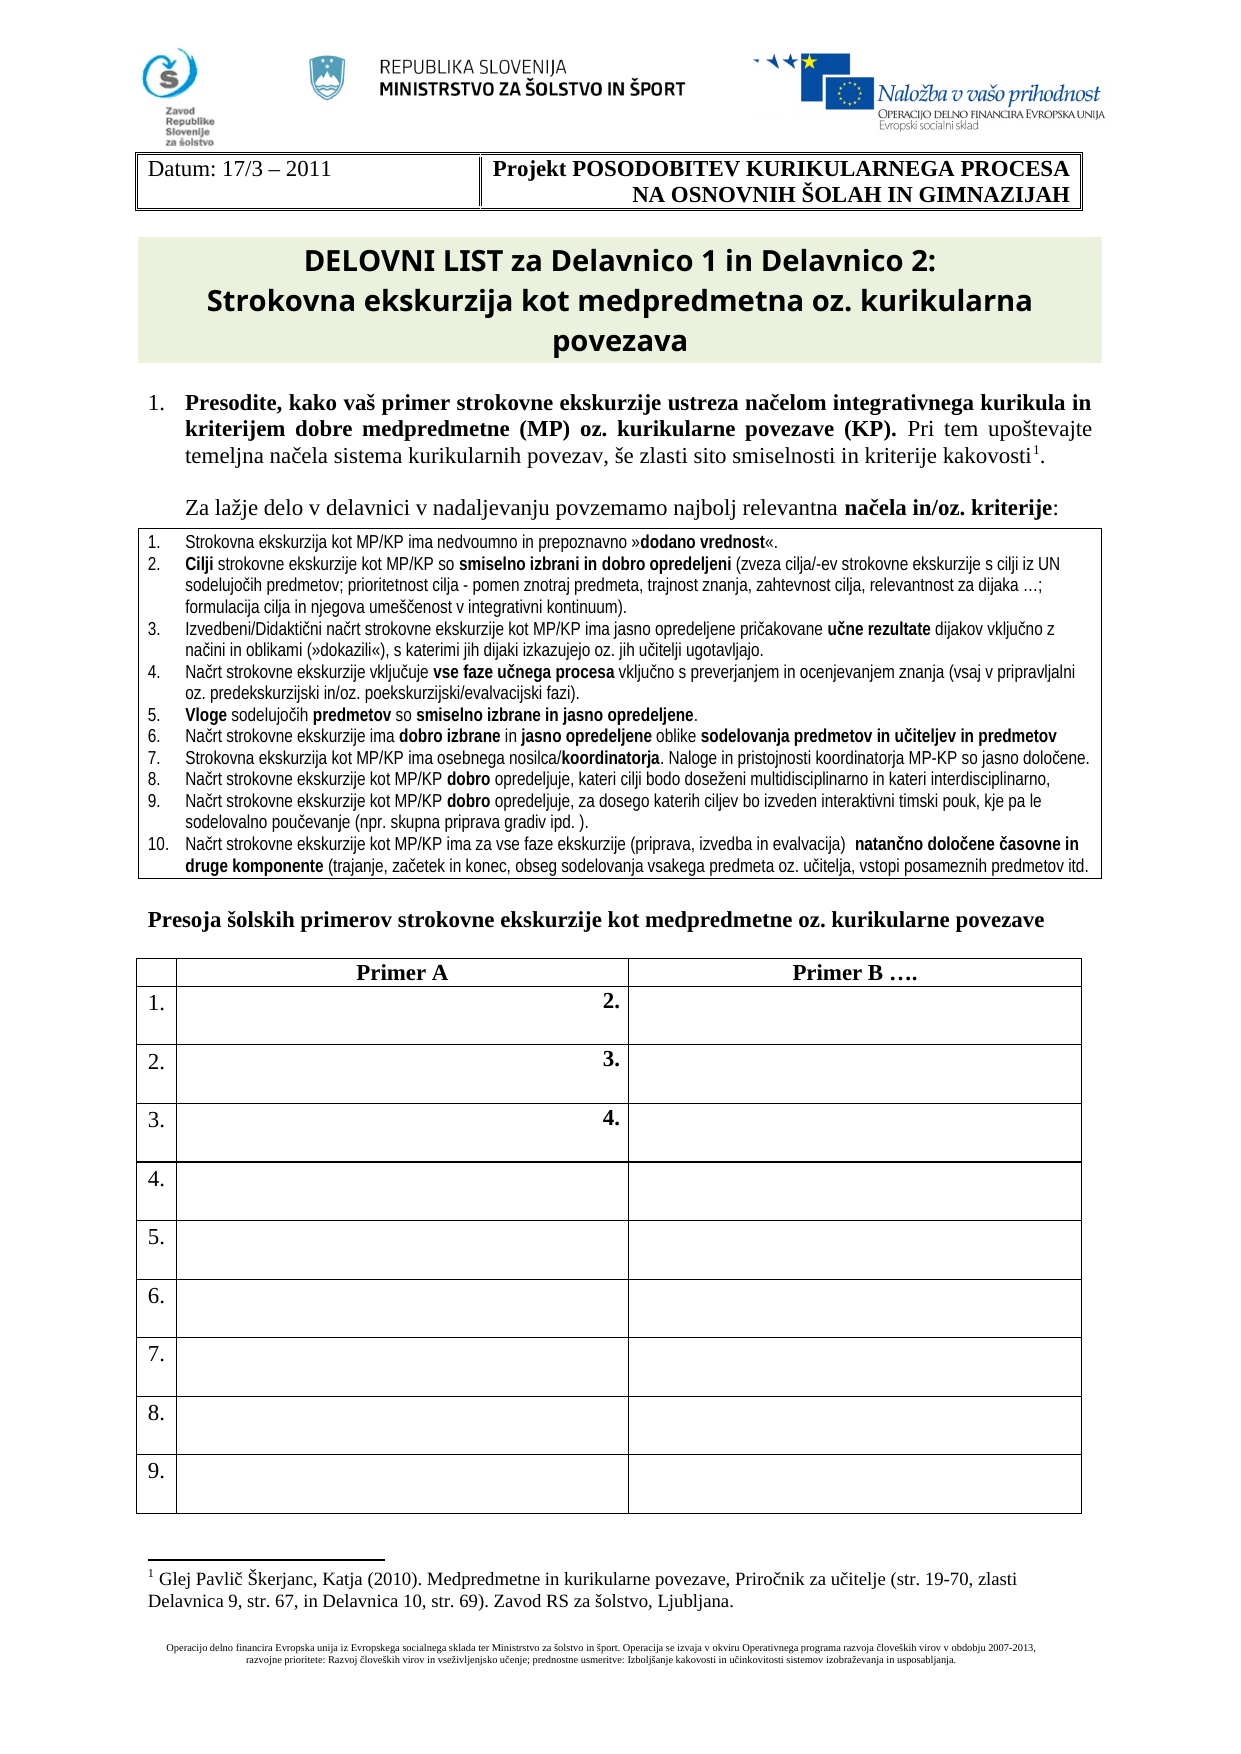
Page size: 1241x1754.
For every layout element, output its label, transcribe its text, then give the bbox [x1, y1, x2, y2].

table_cell [629, 1455, 1081, 1513]
table_cell [177, 1455, 628, 1513]
table_cell [137, 1338, 176, 1396]
table_cell [177, 1221, 628, 1278]
table_cell [177, 1045, 628, 1103]
table_cell [177, 1104, 628, 1161]
list Vloge sodelujočih predmetov so smiselno izbrane in jasno opredeljene. [148, 704, 1092, 725]
table_cell [137, 1104, 176, 1161]
table_cell [137, 1045, 176, 1103]
table_cell [177, 1163, 628, 1220]
table_header Datum: 17/3 – 2011 [138, 155, 481, 208]
list Načrt strokovne ekskurzije kot MP/KP ima za vse faze ekskurzije (priprava, izvedba in evalvacija) natančno določene časovne in druge komponente (trajanje, začetek in konec, obseg sodelovanja vsakega predmeta oz. učitelja, vstopi posameznih predmetov itd. [139, 830, 1101, 878]
table_cell [137, 1280, 176, 1337]
table_cell [629, 1397, 1081, 1454]
table_cell [137, 1455, 176, 1513]
list Načrt strokovne ekskurzije vključuje vse faze učnega procesa vključno s preverjanjem in ocenjevanjem znanja (vsaj v pripravljalni oz. predekskurzijski in/oz. poekskurzijski/evalvacijski fazi). [148, 661, 1092, 704]
text DELOVNI LIST za Delavnico 1 in Delavnico 2: [139, 238, 1101, 277]
list Za lažje delo v delavnici v nadaljevanju povzemamo najbolj relevantna načela in/oz. kriterije: [185, 494, 1092, 521]
table_cell [137, 1163, 176, 1220]
table_header Primer A [177, 959, 628, 986]
list Načrt strokovne ekskurzije kot MP/KP dobro opredeljuje, za dosego katerih ciljev bo izveden interaktivni timski pouk, kje pa le sodelovalno poučevanje (npr. skupna priprava gradiv ipd. ). [148, 790, 1092, 830]
table_cell [629, 1163, 1081, 1220]
table_cell [177, 1280, 628, 1337]
table_cell [629, 1221, 1081, 1278]
list Načrt strokovne ekskurzije kot MP/KP dobro opredeljuje, kateri cilji bodo doseženi multidisciplinarno in kateri interdisciplinarno, [148, 768, 1092, 790]
table_header Primer B …. [629, 959, 1081, 986]
table_cell [629, 987, 1081, 1044]
list Strokovna ekskurzija kot MP/KP ima osebnega nosilca/koordinatorja. Naloge in pristojnosti koordinatorja MP-KP so jasno določene. [148, 747, 1092, 768]
list Strokovna ekskurzija kot MP/KP ima nedvoumno in prepoznavno »dodano vrednost«. [139, 529, 1101, 553]
list Presodite, kako vaš primer strokovne ekskurzije ustreza načelom integrativnega kurikula in kriterijem dobre medpredmetne (MP) oz. kurikularne povezave (KP). Pri tem upoštevajte temeljna načela sistema kurikularnih povezav, še zlasti sito smiselnosti in kriterije kakovosti. [148, 389, 1092, 468]
table_cell [177, 1338, 628, 1396]
table_cell [177, 1397, 628, 1454]
picture [750, 47, 1119, 142]
table_cell [137, 1397, 176, 1454]
table_cell [137, 1221, 176, 1278]
list Cilji strokovne ekskurzije kot MP/KP so smiselno izbrani in dobro opredeljeni (zveza cilja/-ev strokovne ekskurzije s cilji iz UN sodelujočih predmetov; prioritetnost cilja - pomen znotraj predmeta, trajnost znanja, zahtevnost cilja, relevantnost za dijaka …; formulacija cilja in njegova umeščenost v integrativni kontinuum). [148, 553, 1092, 617]
table_header [137, 959, 176, 986]
table_cell [629, 1280, 1081, 1337]
table_cell [629, 1045, 1081, 1103]
picture [296, 45, 697, 120]
table_cell [177, 987, 628, 1044]
picture [139, 45, 218, 149]
table_cell [137, 987, 176, 1044]
list Presoja šolskih primerov strokovne ekskurzije kot medpredmetne oz. kurikularne povezave [148, 906, 1092, 932]
list Načrt strokovne ekskurzije ima dobro izbrane in jasno opredeljene oblike sodelovanja predmetov in učiteljev in predmetov [148, 725, 1092, 747]
list Izvedbeni/Didaktični načrt strokovne ekskurzije kot MP/KP ima jasno opredeljene pričakovane učne rezultate dijakov vključno z načini in oblikami (»dokazili«), s katerimi jih dijaki izkazujejo oz. jih učitelji ugotavljajo. [148, 617, 1092, 661]
table_header Projekt POSODOBITEV KURIKULARNEGA PROCESA NA OSNOVNIH ŠOLAH IN GIMNAZIJAH [481, 155, 1080, 208]
table_cell [629, 1338, 1081, 1396]
table_cell [629, 1104, 1081, 1161]
text Strokovna ekskurzija kot medpredmetna oz. kurikularna povezava [139, 277, 1101, 362]
